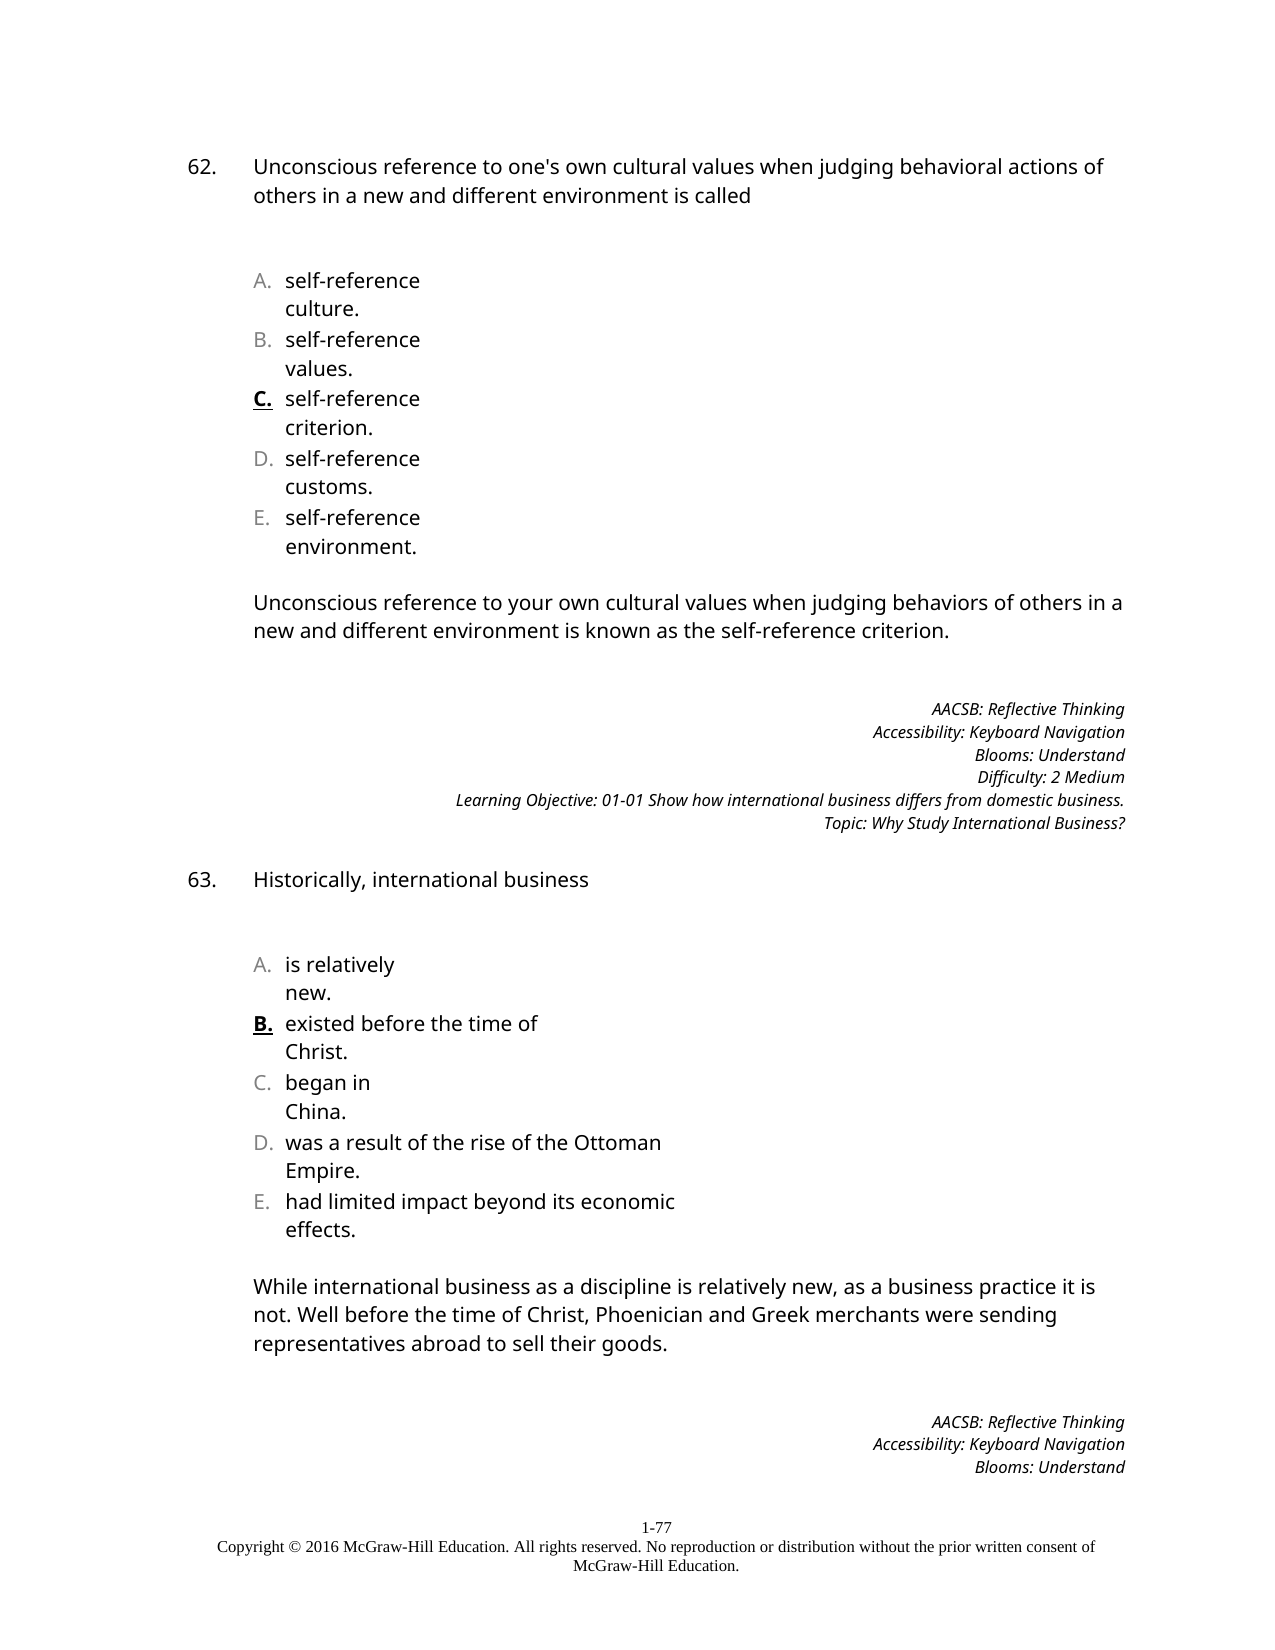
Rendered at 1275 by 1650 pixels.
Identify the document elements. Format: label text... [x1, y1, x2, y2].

table_header Unconscious reference to one's own cultural values when judging behavioral actions of others in a new and different environment is called Unconscious reference to your own cultural values when judging behaviors of others in a new and different environment is known as the self-reference criterion. [253, 153, 1125, 672]
table_header AACSB: Reflective Thinking Accessibility: Keyboard Navigation Blooms: Understand Difficulty: 2 Medium Learning Objective: 01-01 Show how international business differs from domestic business. Topic: Why Study International Business? [188, 698, 1125, 862]
table_header Historically, international business While international business as a discipline is relatively new, as a business practice it is not. Well before the time of Christ, Phoenician and Greek merchants were sending representatives abroad to sell their goods. [253, 865, 1125, 1385]
table_header 63. [188, 865, 253, 1385]
table_header 62. [188, 153, 253, 672]
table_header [188, 1410, 1125, 1478]
